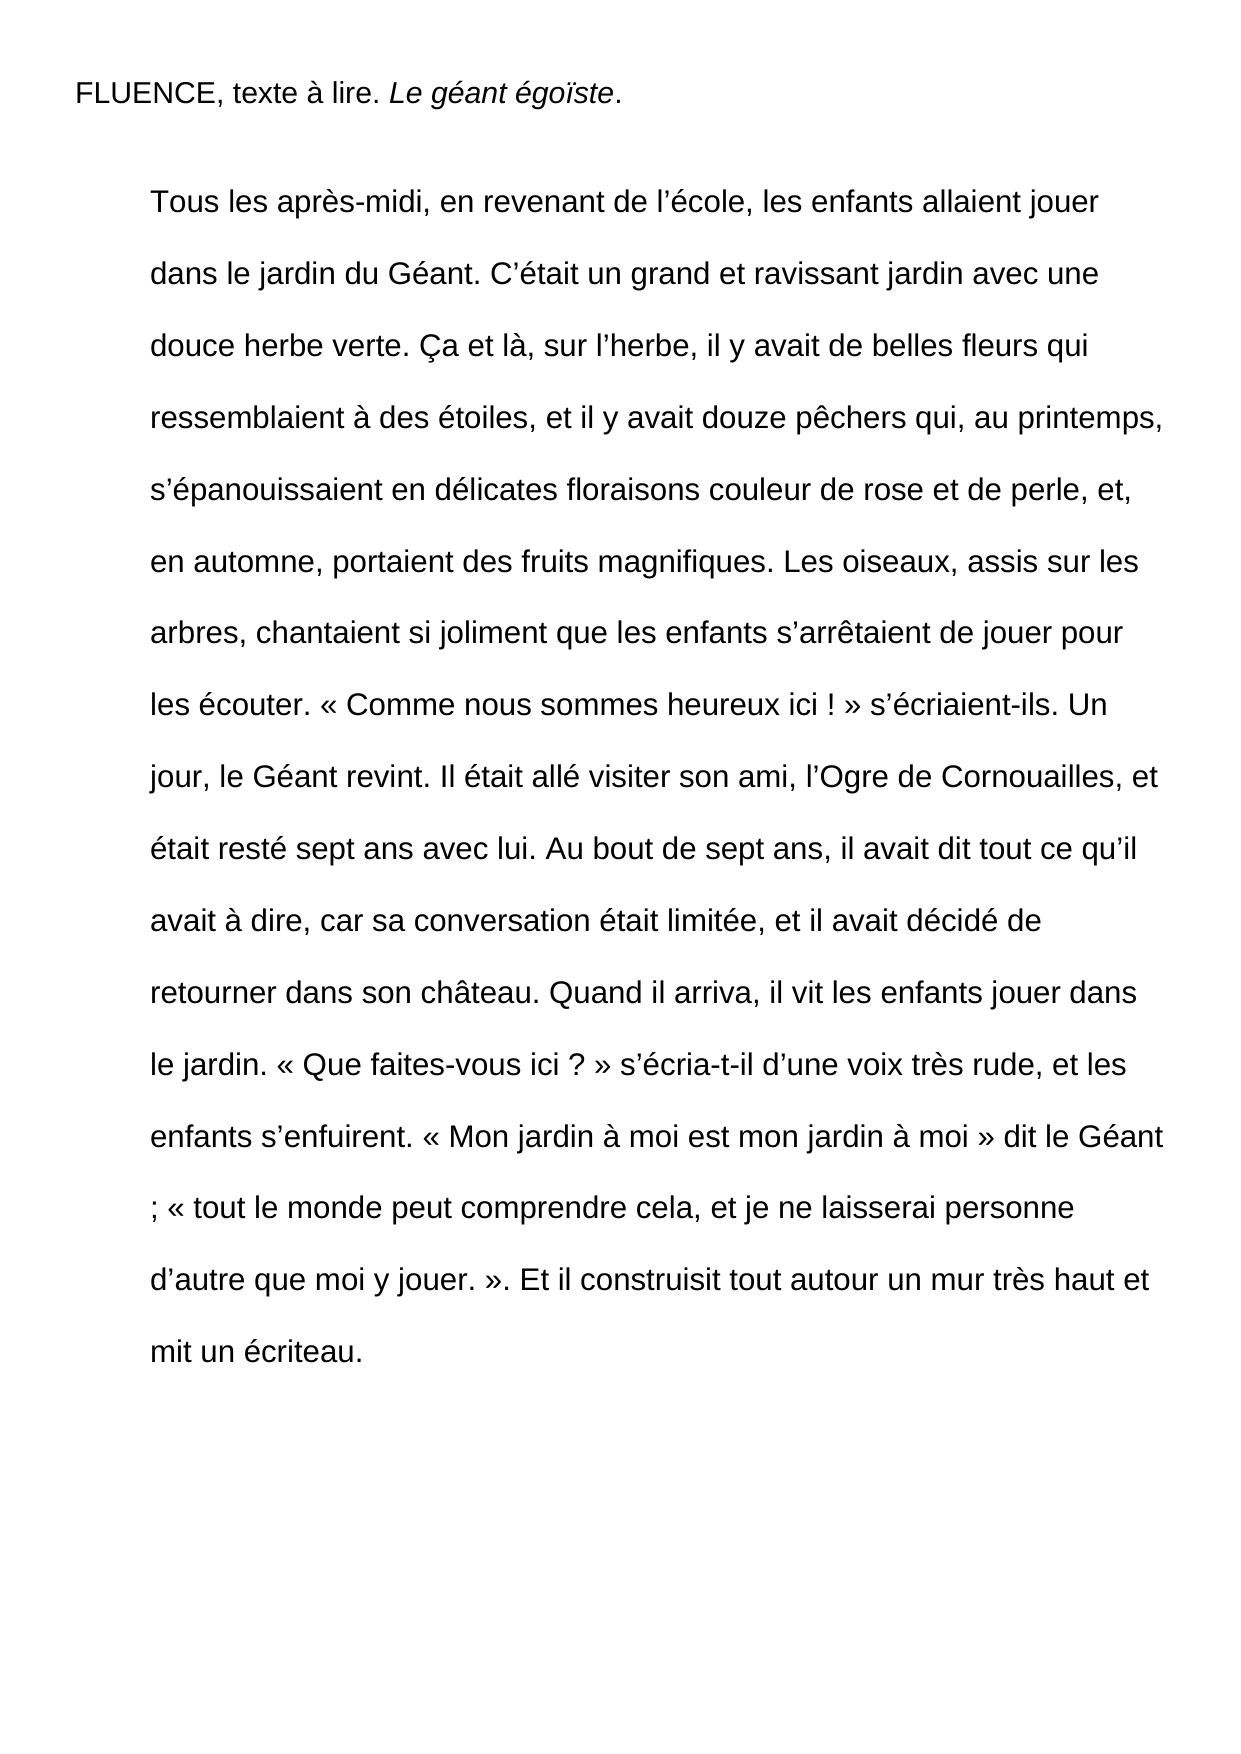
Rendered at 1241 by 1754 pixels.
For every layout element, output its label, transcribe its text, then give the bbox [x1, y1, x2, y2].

text FLUENCE, texte à lire. Le géant égoïste. [75, 75, 1165, 110]
list Tous les après-midi, en revenant de l’école, les enfants allaient jouer dans le jardin du Géant. C’était un grand et ravissant jardin avec une douce herbe verte. Ça et là, sur l’herbe, il y avait de belles fleurs qui ressemblaient à des étoiles, et il y avait douze pêchers qui, au printemps, s’épanouissaient en délicates floraisons couleur de rose et de perle, et, en automne, portaient des fruits magnifiques. Les oiseaux, assis sur les arbres, chantaient si joliment que les enfants s’arrêtaient de jouer pour les écouter. « Comme nous sommes heureux ici ! » s’écriaient-ils. Un jour, le Géant revint. Il était allé visiter son ami, l’Ogre de Cornouailles, et était resté sept ans avec lui. Au bout de sept ans, il avait dit tout ce qu’il avait à dire, car sa conversation était limitée, et il avait décidé de retourner dans son château. Quand il arriva, il vit les enfants jouer dans le jardin. « Que faites-vous ici ? » s’écria-t-il d’une voix très rude, et les enfants s’enfuirent. « Mon jardin à moi est mon jardin à moi » dit le Géant ; « tout le monde peut comprendre cela, et je ne laisserai personne d’autre que moi y jouer. ». Et il construisit tout autour un mur très haut et mit un écriteau. [150, 183, 1165, 1369]
